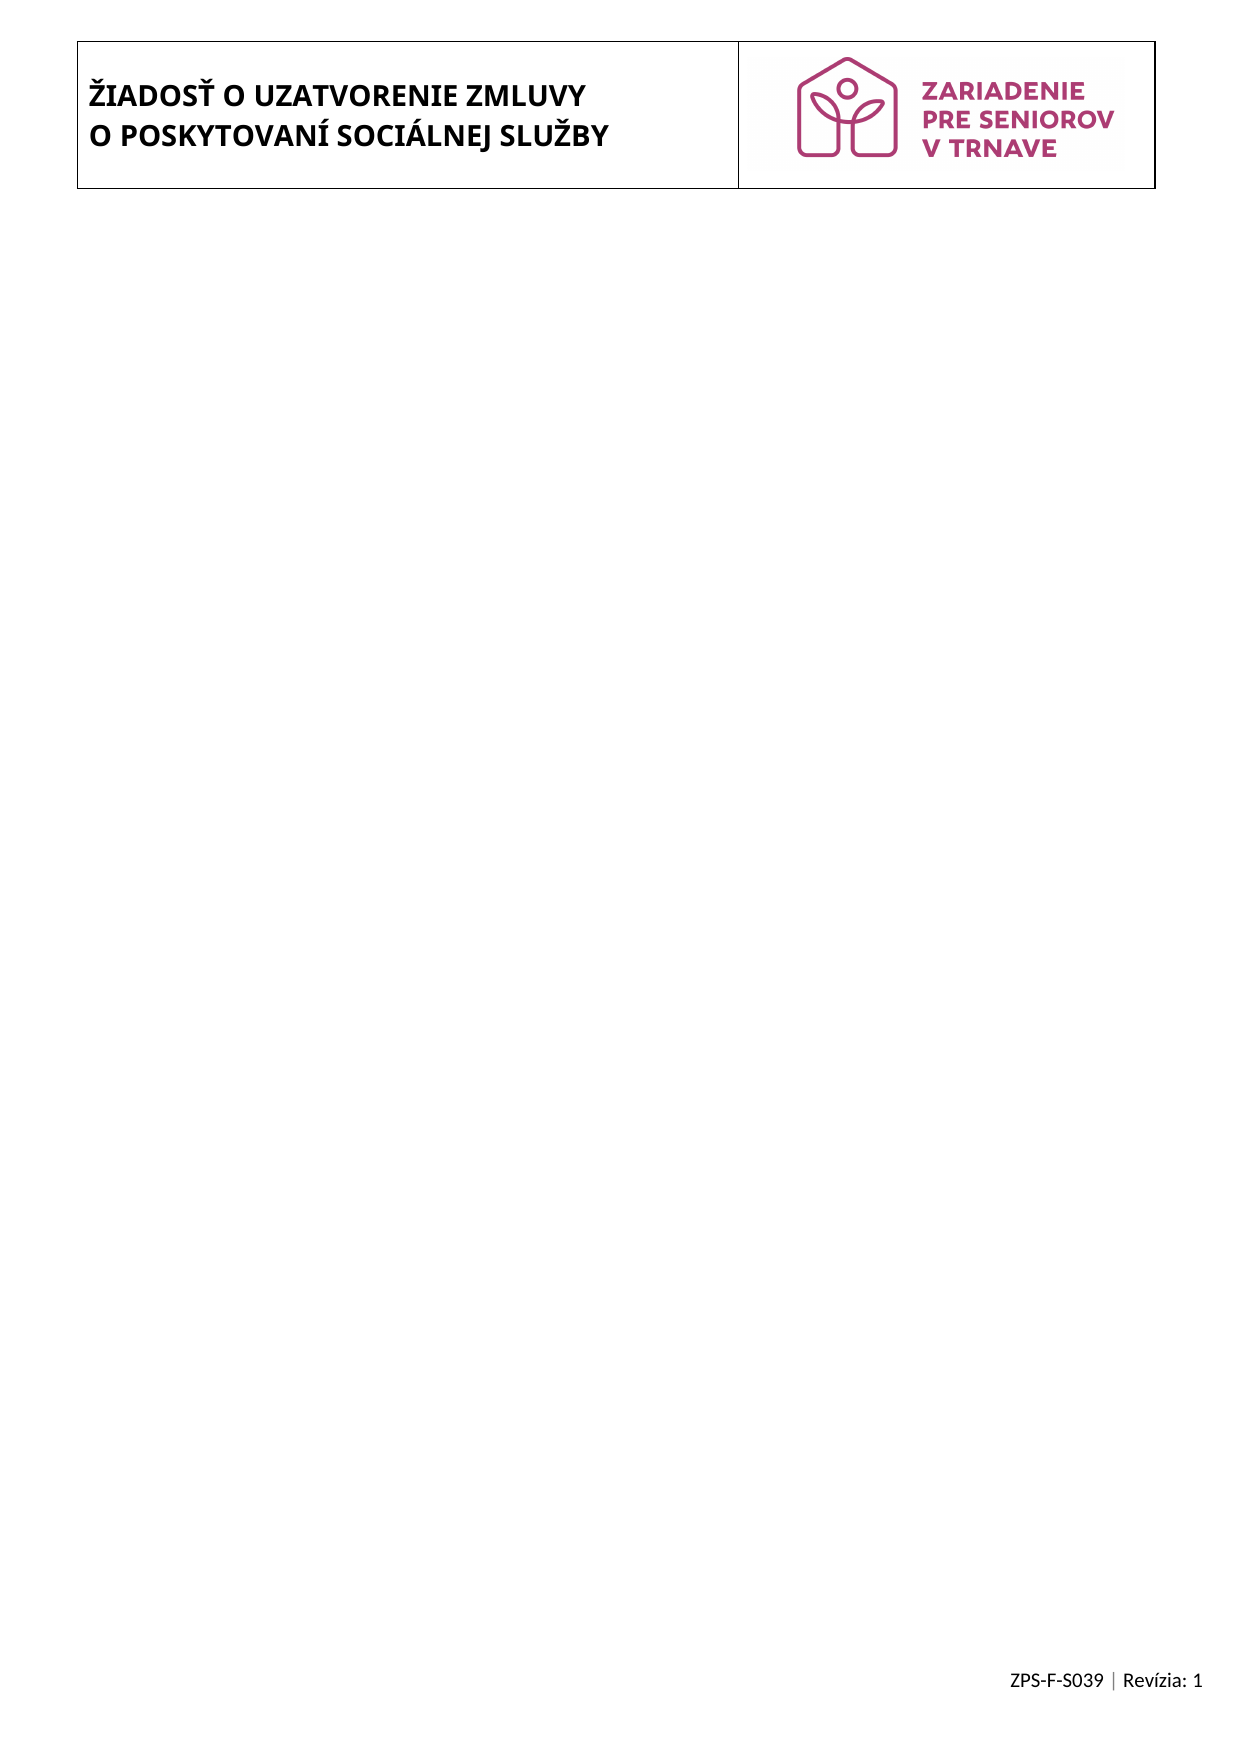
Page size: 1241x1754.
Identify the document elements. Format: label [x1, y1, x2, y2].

picture [747, 57, 1126, 171]
